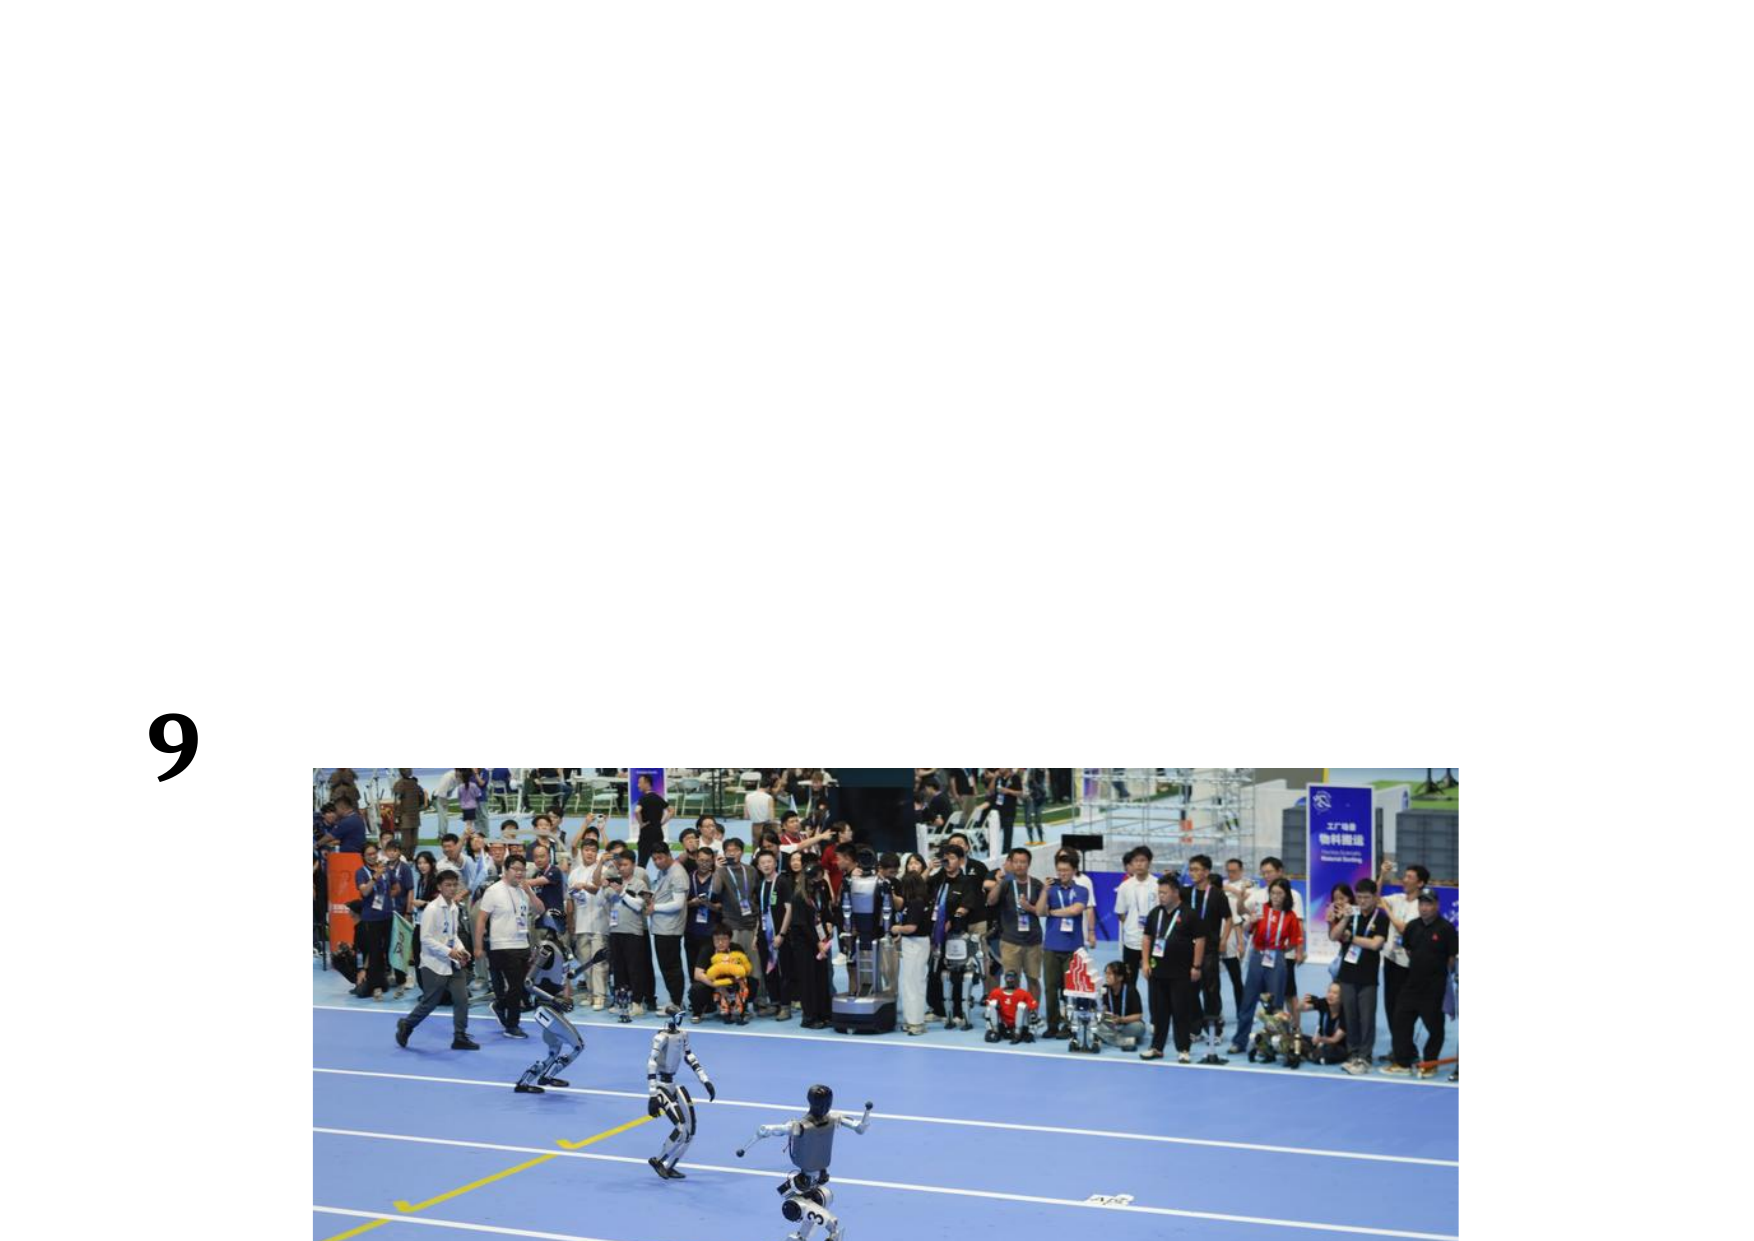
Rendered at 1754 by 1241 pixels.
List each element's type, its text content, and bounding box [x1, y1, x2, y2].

text 9 [148, 691, 1606, 806]
picture [312, 806, 1459, 1241]
